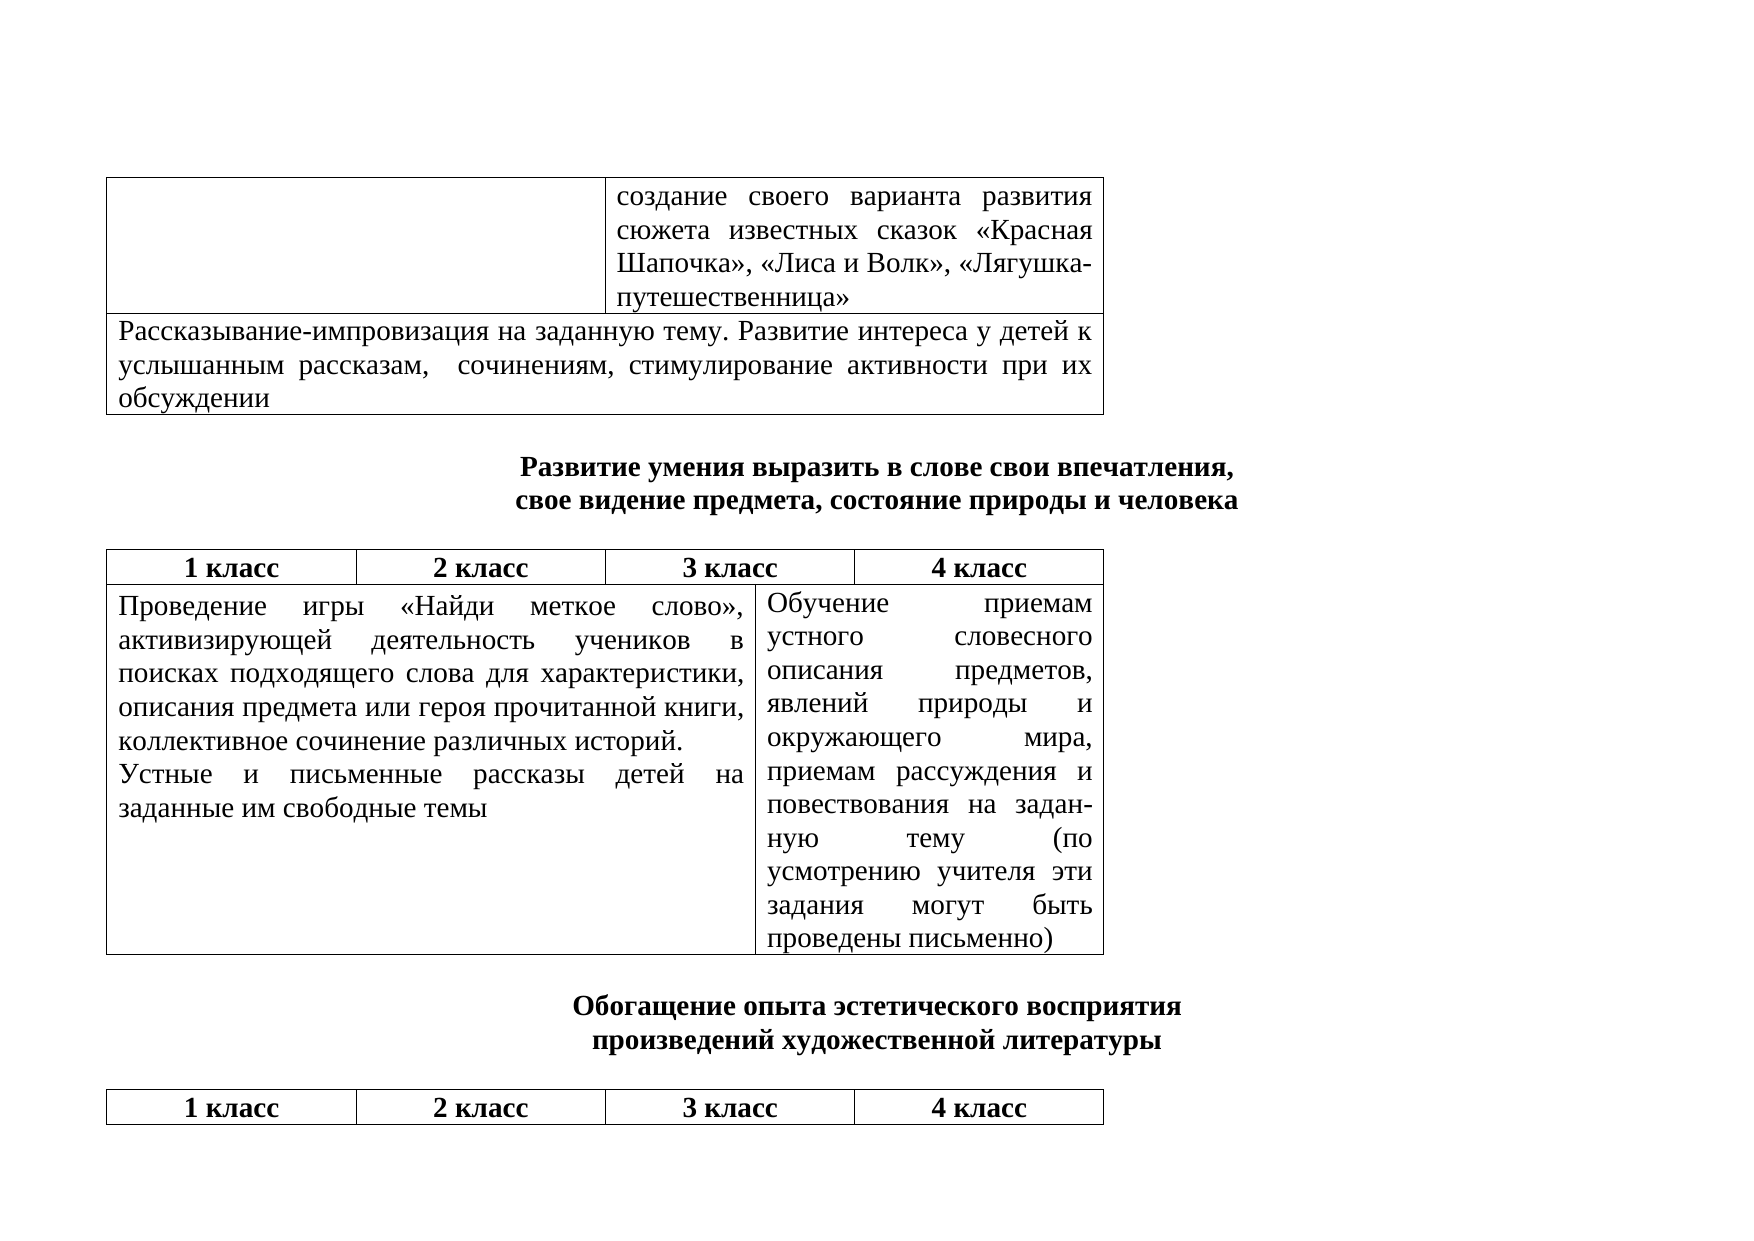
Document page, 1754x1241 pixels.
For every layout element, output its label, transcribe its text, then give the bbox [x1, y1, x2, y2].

text свое видение предмета, состояние природы и человека [118, 482, 1636, 516]
table_header 4 класс [855, 550, 1103, 584]
table_header 3 класс [606, 550, 854, 584]
table_cell Обучение приемам устного словесного описания предметов, явлений природы и окружающего мира, приемам рассуждения и повествования на заданную тему (по усмотрению учителя эти задания могут быть проведены письменно) [756, 585, 1103, 954]
table_cell Проведение игры «Найди меткое слово», активизирующей деятельность учеников в поисках подходящего слова для характеристики, описания предмета или героя прочитанной книги, коллективное сочинение различных историй. Устные и письменные рассказы детей на заданные им свободные темы [107, 585, 755, 954]
table_cell Рассказывание-импровизация на заданную тему. Развитие интереса у детей к услышанным рассказам, сочинениям, стимулирование активности при их обсуждении [107, 314, 1103, 414]
table_header 4 класс [855, 1090, 1103, 1124]
table_header 2 класс [357, 1090, 605, 1124]
table_header 2 класс [357, 550, 605, 584]
text Развитие умения выразить в слове свои впечатления, [118, 449, 1636, 482]
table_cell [107, 178, 605, 312]
table_header 1 класс [107, 550, 356, 584]
text Обогащение опыта эстетического восприятия [118, 988, 1636, 1022]
table_header 3 класс [606, 1090, 854, 1124]
table_header 1 класс [107, 1090, 356, 1124]
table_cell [606, 178, 1103, 312]
text произведений художественной литературы [118, 1022, 1636, 1056]
